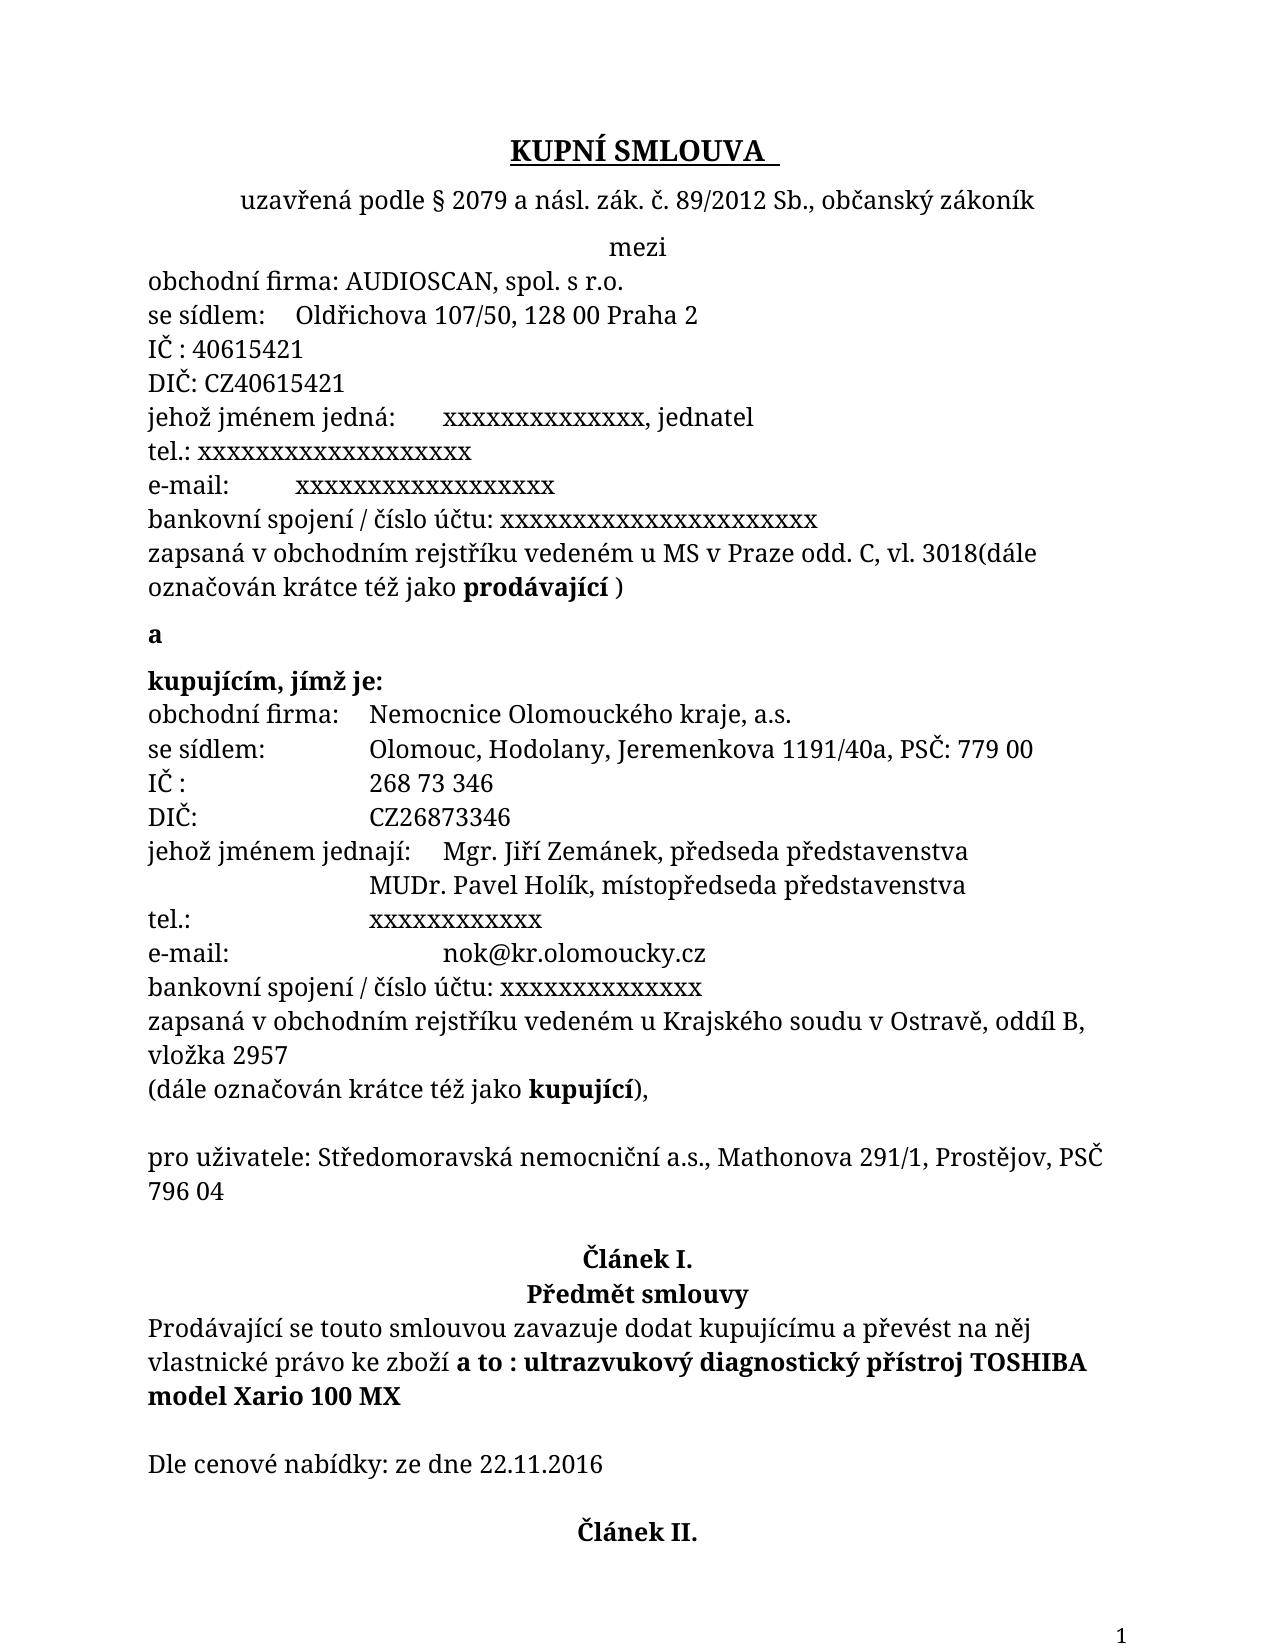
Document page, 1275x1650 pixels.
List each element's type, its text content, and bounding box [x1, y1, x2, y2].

text e-mail: xxxxxxxxxxxxxxxxxx [148, 468, 1127, 502]
text Dle cenové nabídky: ze dne 22.11.2016 [148, 1447, 1127, 1481]
subtitle Prodávající se touto smlouvou zavazuje dodat kupujícímu a převést na něj vlastnické právo ke zboží a to : ultrazvukový diagnostický přístroj TOSHIBA model Xario 100 MX [148, 1310, 1127, 1412]
text MUDr. Pavel Holík, místopředseda představenstva [148, 867, 1127, 902]
text zapsaná v obchodním rejstříku vedeném u MS v Praze odd. C, vl. 3018(dále označován krátce též jako prodávající ) [148, 536, 1127, 604]
text obchodní firma: Nemocnice Olomouckého kraje, a.s. [148, 697, 1127, 731]
text DIČ: CZ40615421 [148, 366, 1127, 400]
text IČ : 40615421 [148, 332, 1127, 366]
text se sídlem: Oldřichova 107/50, 128 00 Praha 2 [148, 297, 1127, 332]
text a [148, 617, 1127, 651]
text se sídlem: Olomouc, Hodolany, Jeremenkova 1191/40a, PSČ: 779 00 [148, 731, 1127, 765]
text obchodní firma: AUDIOSCAN, spol. s r.o. [148, 263, 1127, 297]
text kupujícím, jímž je: [148, 663, 1127, 697]
text Článek II. [148, 1515, 1127, 1549]
text mezi [148, 229, 1127, 263]
subtitle Článek I. [148, 1242, 1127, 1276]
text pro uživatele: Středomoravská nemocniční a.s., Mathonova 291/1, Prostějov, PSČ 796 04 [148, 1140, 1127, 1208]
text e-mail: nok@kr.olomoucky.cz [148, 936, 1127, 970]
text jehož jménem jedná: xxxxxxxxxxxxxx, jednatel [148, 400, 1127, 434]
text tel.: xxxxxxxxxxxx [148, 902, 1127, 936]
text IČ : 268 73 346 [148, 765, 1127, 799]
text DIČ: CZ26873346 [148, 799, 1127, 833]
text jehož jménem jednají: Mgr. Jiří Zemánek, předseda představenstva [148, 833, 1127, 867]
text tel.: xxxxxxxxxxxxxxxxxxx [148, 434, 1127, 468]
text bankovní spojení / číslo účtu: xxxxxxxxxxxxxxxxxxxxxx [148, 502, 1127, 536]
subtitle Předmět smlouvy [148, 1276, 1127, 1310]
text uzavřená podle § 2079 a násl. zák. č. 89/2012 Sb., občanský zákoník [148, 183, 1127, 217]
text (dále označován krátce též jako kupující), [148, 1072, 1127, 1106]
text bankovní spojení / číslo účtu: xxxxxxxxxxxxxx [148, 970, 1127, 1004]
title KUPNÍ SMLOUVA [148, 131, 1127, 170]
text zapsaná v obchodním rejstříku vedeném u Krajského soudu v Ostravě, oddíl B, vložka 2957 [148, 1004, 1127, 1072]
